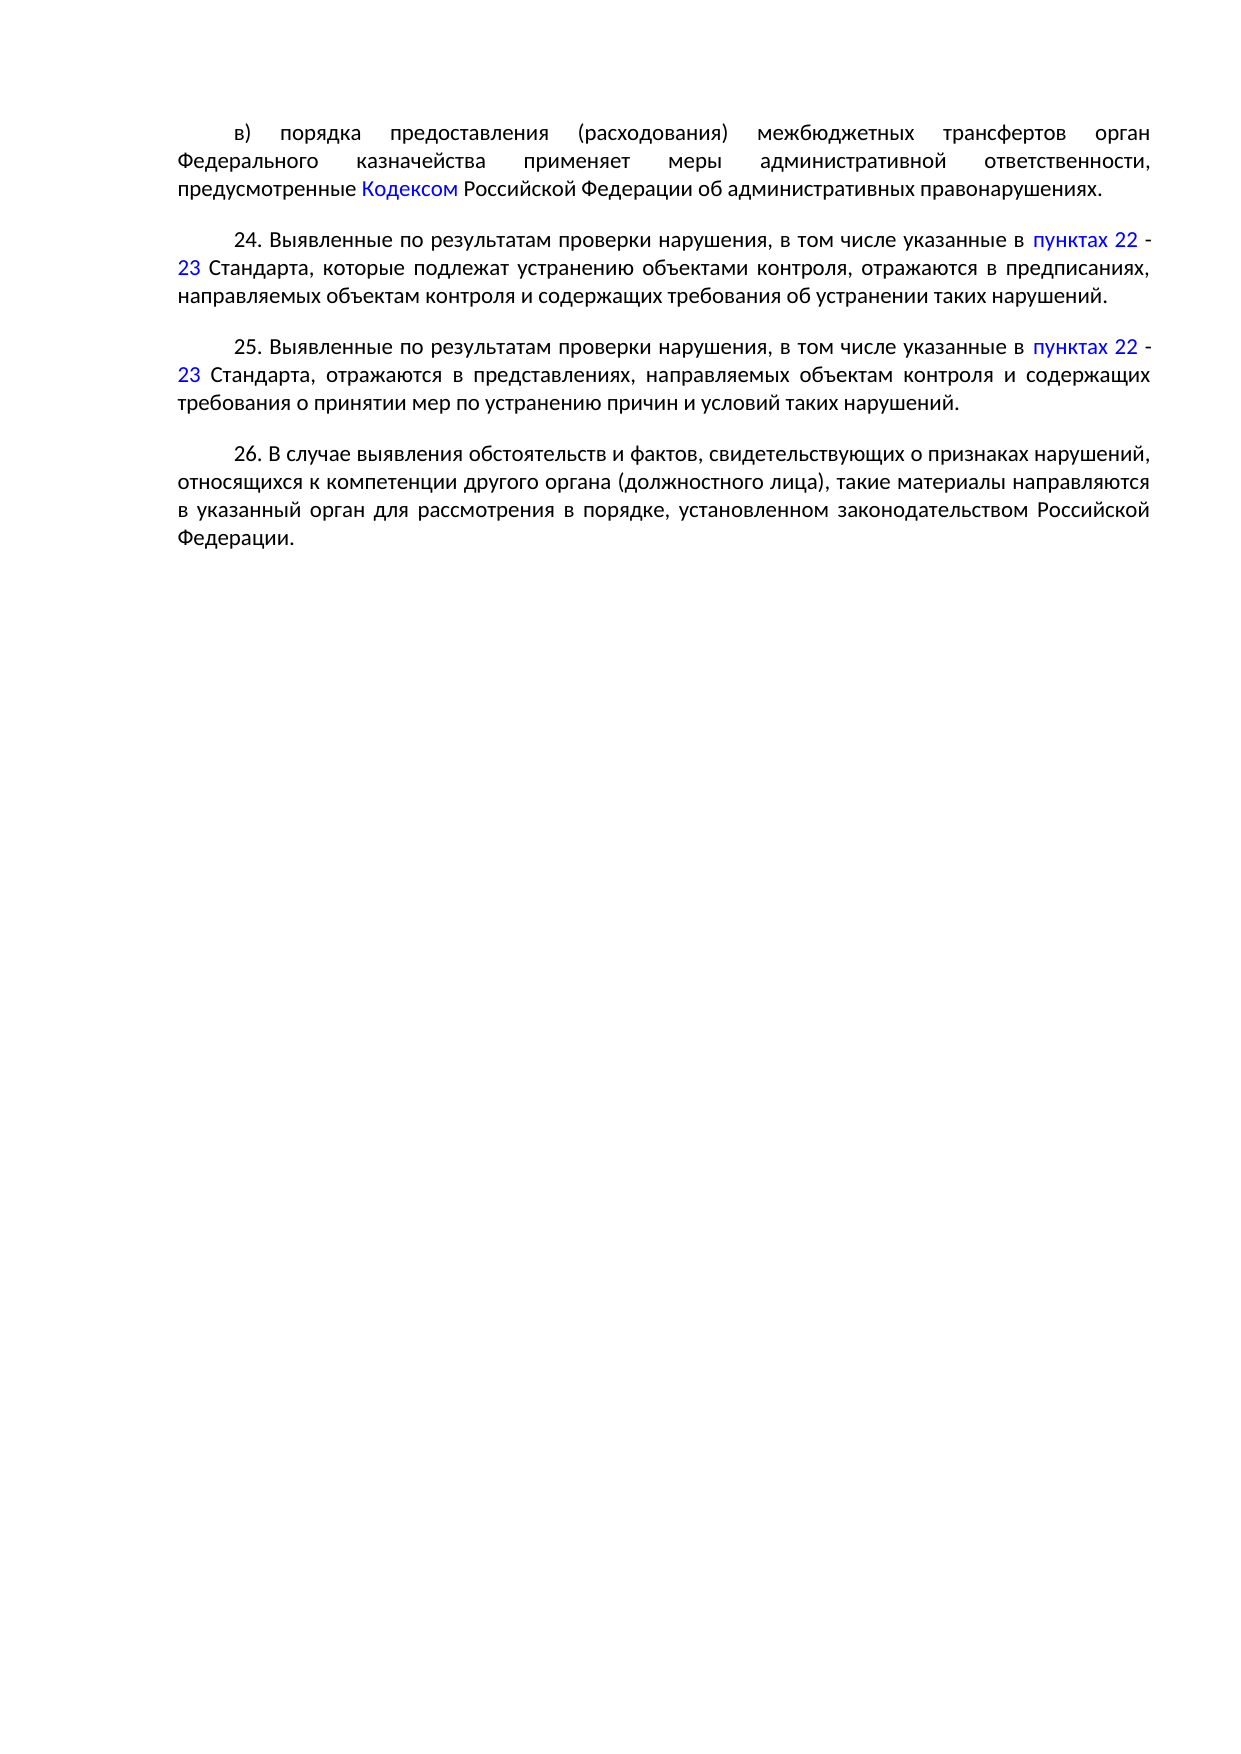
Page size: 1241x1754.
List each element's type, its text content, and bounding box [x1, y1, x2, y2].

text 24. Выявленные по результатам проверки нарушения, в том числе указанные в пунктах 22 - 23 Стандарта, которые подлежат устранению объектами контроля, отражаются в предписаниях, направляемых объектам контроля и содержащих требования об устранении таких нарушений. [177, 225, 1152, 309]
text в) порядка предоставления (расходования) межбюджетных трансфертов орган Федерального казначейства применяет меры административной ответственности, предусмотренные Кодексом Российской Федерации об административных правонарушениях. [177, 118, 1152, 202]
text 25. Выявленные по результатам проверки нарушения, в том числе указанные в пунктах 22 - 23 Стандарта, отражаются в представлениях, направляемых объектам контроля и содержащих требования о принятии мер по устранению причин и условий таких нарушений. [177, 332, 1152, 416]
text 26. В случае выявления обстоятельств и фактов, свидетельствующих о признаках нарушений, относящихся к компетенции другого органа (должностного лица), такие материалы направляются в указанный орган для рассмотрения в порядке, установленном законодательством Российской Федерации. [177, 439, 1152, 551]
